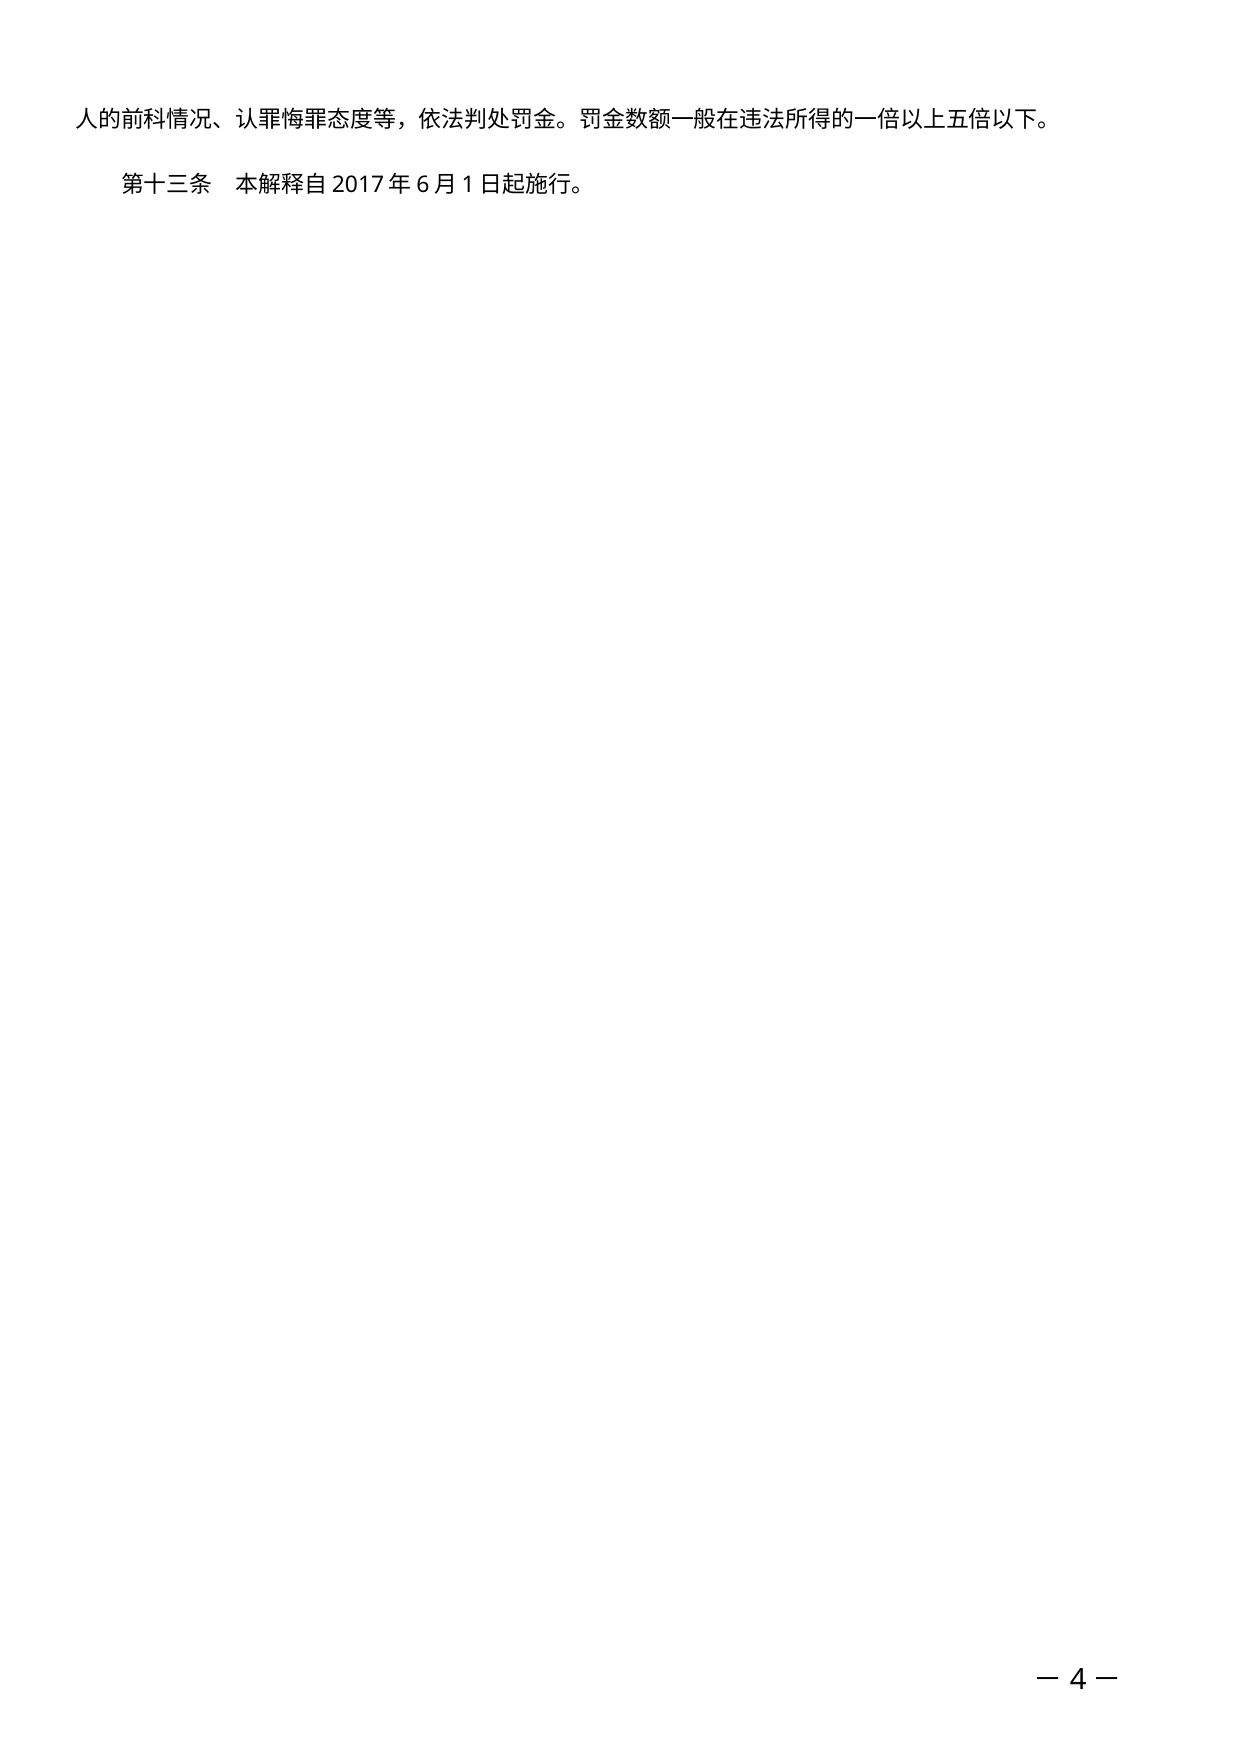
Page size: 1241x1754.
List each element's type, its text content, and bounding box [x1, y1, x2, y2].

text 第十三条 本解释自2017年6月1日起施行。 [75, 150, 1165, 215]
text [75, 85, 1165, 150]
